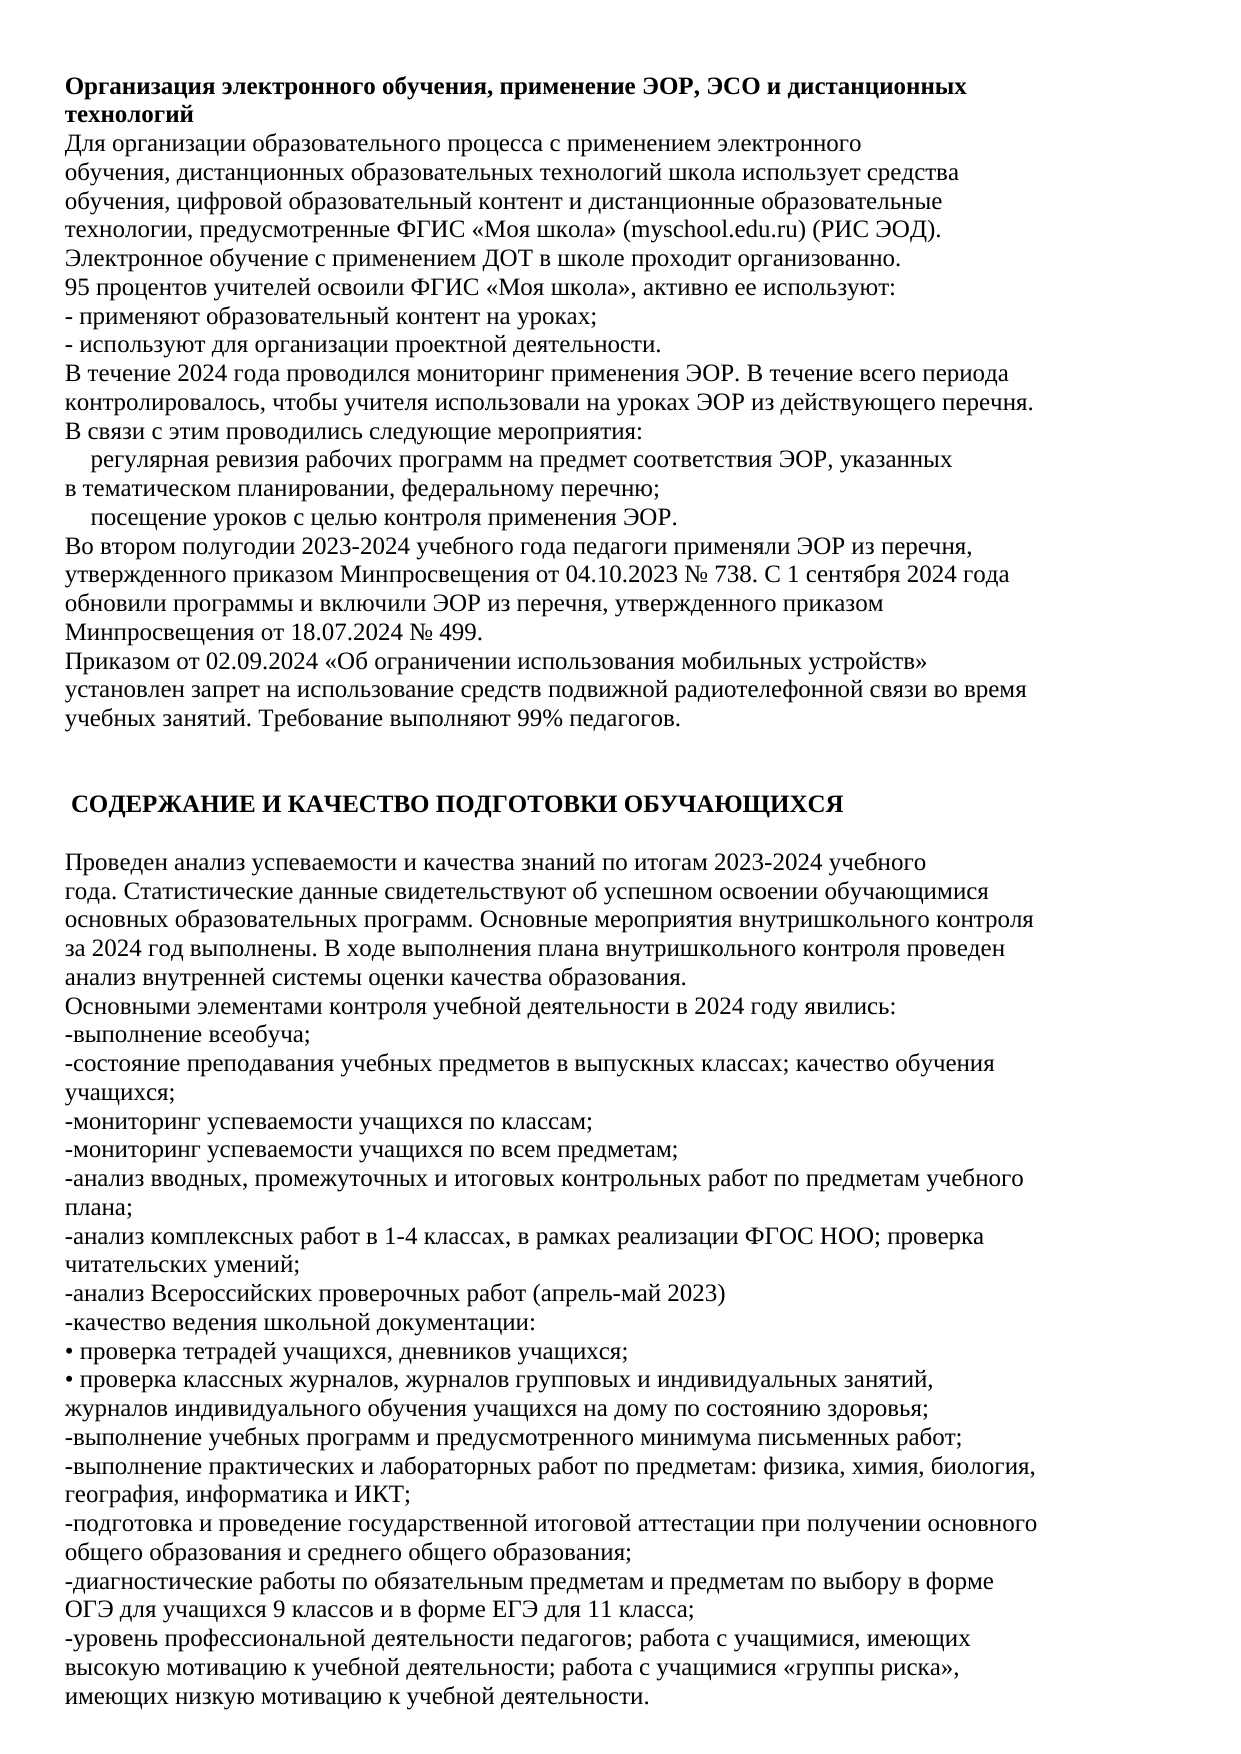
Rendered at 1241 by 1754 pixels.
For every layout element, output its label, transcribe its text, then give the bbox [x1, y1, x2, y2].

text Приказом от 02.09.2024 «Об ограничении использования мобильных устройств» [64, 646, 1209, 674]
text Во втором полугодии 2023-2024 учебного года педагоги применяли ЭОР из перечня, [64, 531, 1209, 559]
text -мониторинг успеваемости учащихся по классам; [64, 1106, 1209, 1134]
text -выполнение учебных программ и предусмотренного минимума письменных работ; [64, 1422, 1209, 1451]
text обновили программы и включили ЭОР из перечня, утвержденного приказом [64, 588, 1209, 617]
text технологии, предусмотренные ФГИС «Моя школа» (myschool.edu.ru) (РИС ЭОД). [64, 214, 1209, 243]
text -выполнение всеобуча; [64, 1019, 1209, 1048]
text Проведен анализ успеваемости и качества знаний по итогам 2023-2024 учебного [64, 847, 1209, 876]
text обучения, цифровой образовательный контент и дистанционные образовательные [64, 186, 1209, 214]
text В связи с этим проводились следующие мероприятия: [64, 416, 1209, 444]
text география, информатика и ИКТ; [64, 1479, 1209, 1508]
text - используют для организации проектной деятельности. [64, 329, 1209, 358]
text высокую мотивацию к учебной деятельности; работа с учащимися «группы риска», [64, 1652, 1209, 1681]
text Организация электронного обучения, применение ЭОР, ЭСО и дистанционных [64, 71, 1209, 99]
text Для организации образовательного процесса с применением электронного [64, 128, 1209, 157]
text основных образовательных программ. Основные мероприятия внутришкольного контроля [64, 904, 1209, 933]
text за 2024 год выполнены. В ходе выполнения плана внутришкольного контроля проведен [64, 933, 1209, 962]
text В течение 2024 года проводился мониторинг применения ЭОР. В течение всего периода [64, 358, 1209, 387]
text -анализ Всероссийских проверочных работ (апрель-май 2023) [64, 1278, 1209, 1307]
text -анализ вводных, промежуточных и итоговых контрольных работ по предметам учебного [64, 1163, 1209, 1192]
text Минпросвещения от 18.07.2024 № 499. [64, 617, 1209, 646]
text Электронное обучение с применением ДОТ в школе проходит организованно. [64, 243, 1209, 272]
text Основными элементами контроля учебной деятельности в 2024 году явились: [64, 991, 1209, 1019]
text общего образования и среднего общего образования; [64, 1537, 1209, 1566]
text журналов индивидуального обучения учащихся на дому по состоянию здоровья; [64, 1393, 1209, 1422]
text ОГЭ для учащихся 9 классов и в форме ЕГЭ для 11 класса; [64, 1594, 1209, 1623]
text - применяют образовательный контент на уроках; [64, 301, 1209, 329]
text регулярная ревизия рабочих программ на предмет соответствия ЭОР, указанных [64, 444, 1209, 473]
text в тематическом планировании, федеральному перечню; [64, 473, 1209, 502]
text • проверка тетрадей учащихся, дневников учащихся; [64, 1336, 1209, 1364]
text -диагностические работы по обязательным предметам и предметам по выбору в форме [64, 1566, 1209, 1594]
text 95 процентов учителей освоили ФГИС «Моя школа», активно ее используют: [64, 272, 1209, 301]
text обучения, дистанционных образовательных технологий школа использует средства [64, 157, 1209, 186]
text посещение уроков с целью контроля применения ЭОР. [64, 502, 1209, 531]
text -анализ комплексных работ в 1-4 классах, в рамках реализации ФГОС НОО; проверка [64, 1221, 1209, 1249]
text установлен запрет на использование средств подвижной радиотелефонной связи во время [64, 674, 1209, 703]
text плана; [64, 1192, 1209, 1221]
text -выполнение практических и лабораторных работ по предметам: физика, химия, биология, [64, 1451, 1209, 1479]
text -подготовка и проведение государственной итоговой аттестации при получении основного [64, 1508, 1209, 1537]
text утвержденного приказом Минпросвещения от 04.10.2023 № 738. С 1 сентября 2024 года [64, 559, 1209, 588]
text читательских умений; [64, 1249, 1209, 1278]
text учащихся; [64, 1077, 1209, 1106]
text -качество ведения школьной документации: [64, 1307, 1209, 1336]
text технологий [64, 99, 1209, 128]
text • проверка классных журналов, журналов групповых и индивидуальных занятий, [64, 1364, 1209, 1393]
text -уровень профессиональной деятельности педагогов; работа с учащимися, имеющих [64, 1623, 1209, 1652]
text -мониторинг успеваемости учащихся по всем предметам; [64, 1134, 1209, 1163]
text года. Статистические данные свидетельствуют об успешном освоении обучающимися [64, 876, 1209, 904]
text контролировалось, чтобы учителя использовали на уроках ЭОР из действующего перечня. [64, 387, 1209, 416]
text анализ внутренней системы оценки качества образования. [64, 962, 1209, 991]
text СОДЕРЖАНИЕ И КАЧЕСТВО ПОДГОТОВКИ ОБУЧАЮЩИХСЯ [64, 789, 1209, 818]
text учебных занятий. Требование выполняют 99% педагогов. [64, 703, 1209, 732]
text -состояние преподавания учебных предметов в выпускных классах; качество обучения [64, 1048, 1209, 1077]
text имеющих низкую мотивацию к учебной деятельности. [64, 1681, 1209, 1709]
